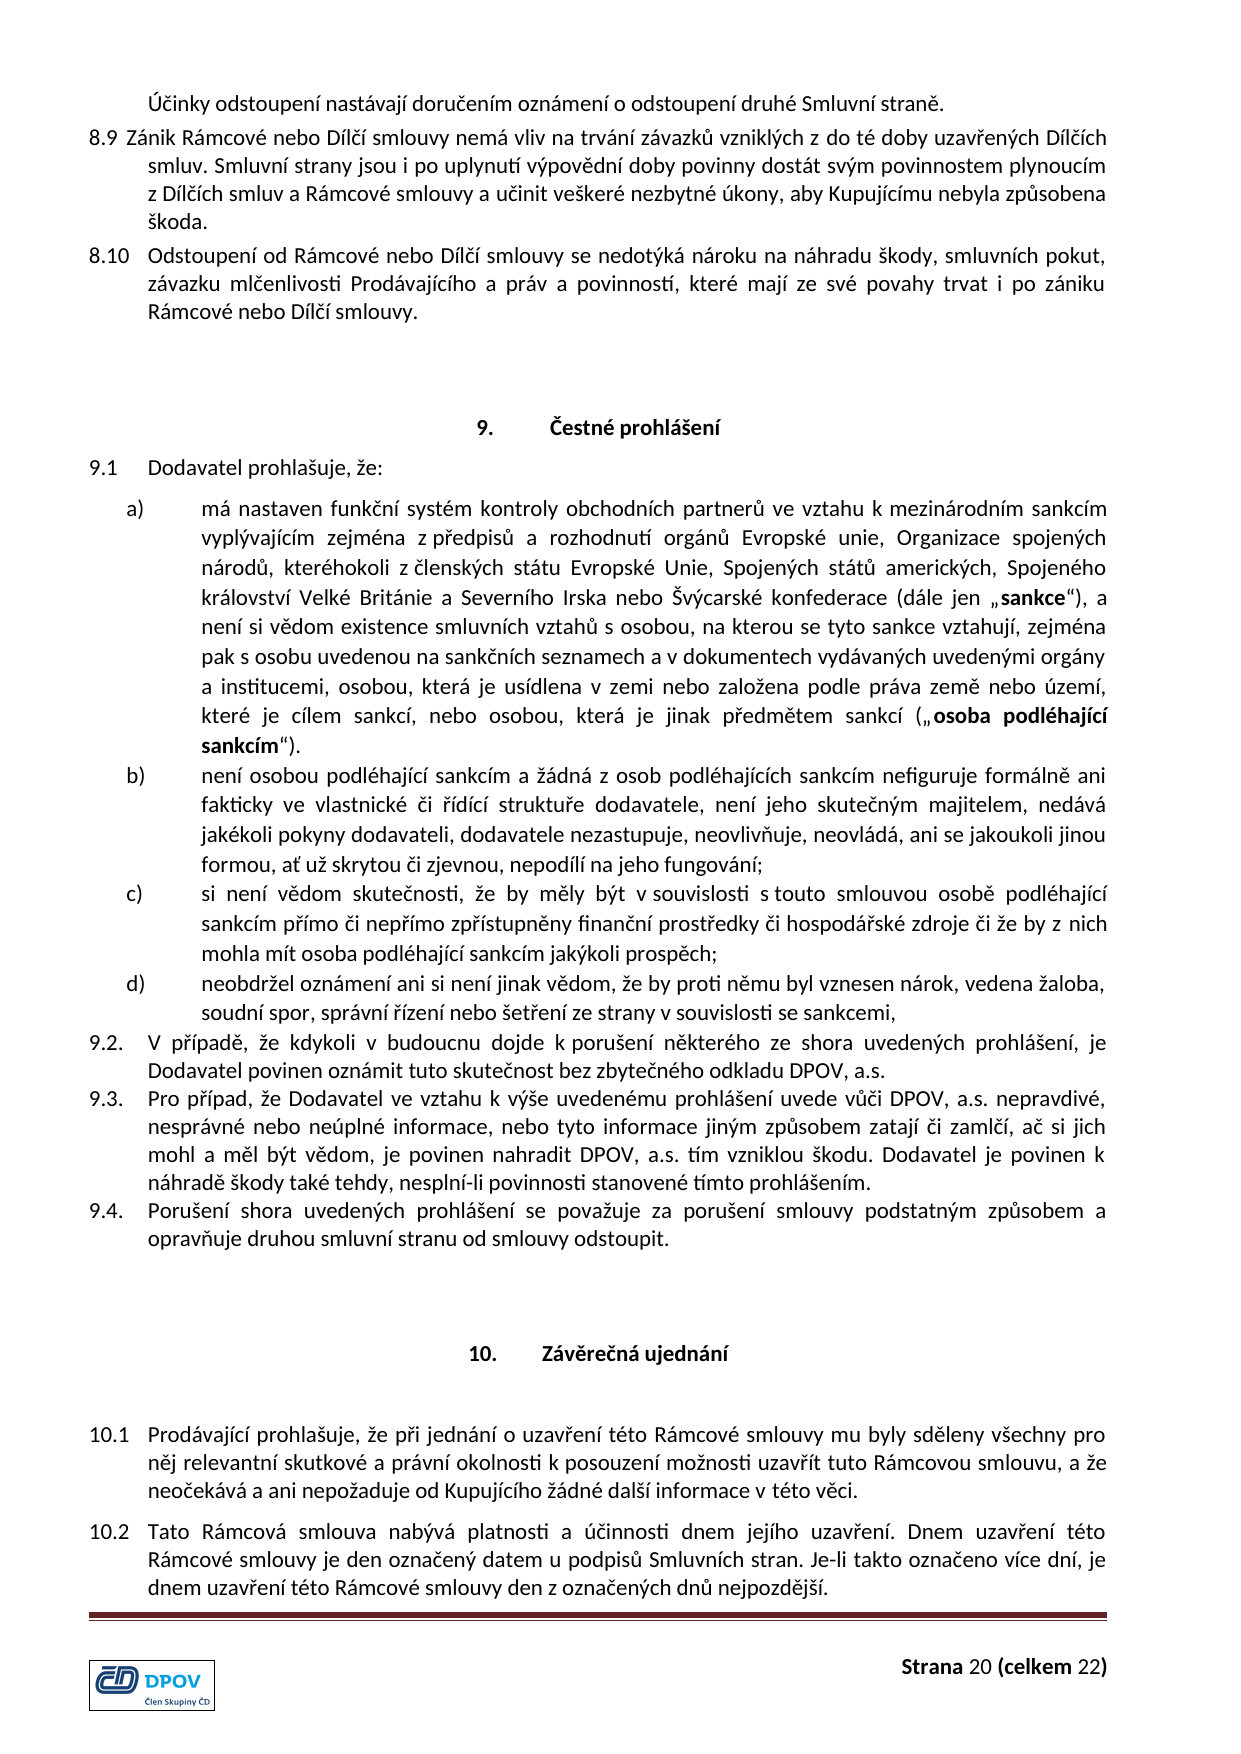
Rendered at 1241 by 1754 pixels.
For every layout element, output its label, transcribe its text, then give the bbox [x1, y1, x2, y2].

list neobdržel oznámení ani si není jinak vědom, že by proti němu byl vznesen nárok, vedena žaloba, soudní spor, správní řízení nebo šetření ze strany v souvislosti se sankcemi, [126, 969, 1107, 1026]
list si není vědom skutečnosti, že by měly být v souvislosti s touto smlouvou osobě podléhající sankcím přímo či nepřímo zpřístupněny finanční prostředky či hospodářské zdroje či že by z nich mohla mít osoba podléhající sankcím jakýkoli prospěch; [126, 879, 1107, 967]
list V případě, že kdykoli v budoucnu dojde k porušení některého ze shora uvedených prohlášení, je Dodavatel povinen oznámit tuto skutečnost bez zbytečného odkladu DPOV, a.s. [89, 1028, 1107, 1084]
list Tato Rámcová smlouva nabývá platnosti a účinnosti dnem jejího uzavření. Dnem uzavření této Rámcové smlouvy je den označený datem u podpisů Smluvních stran. Je-li takto označeno více dní, je dnem uzavření této Rámcové smlouvy den z označených dnů nejpozdější. [89, 1517, 1107, 1601]
picture [90, 1661, 214, 1710]
list není osobou podléhající sankcím a žádná z osob podléhajících sankcím nefiguruje formálně ani fakticky ve vlastnické či řídící struktuře dodavatele, není jeho skutečným majitelem, nedává jakékoli pokyny dodavateli, dodavatele nezastupuje, neovlivňuje, neovládá, ani se jakoukoli jinou formou, ať už skrytou či zjevnou, nepodílí na jeho fungování; [126, 761, 1107, 878]
text 9. Čestné prohlášení [89, 413, 1107, 441]
text 10. Závěrečná ujednání [89, 1339, 1107, 1367]
list Porušení shora uvedených prohlášení se považuje za porušení smlouvy podstatným způsobem a opravňuje druhou smluvní stranu od smlouvy odstoupit. [89, 1196, 1107, 1252]
list Dodavatel prohlašuje, že: [89, 453, 1107, 481]
list Zánik Rámcové nebo Dílčí smlouvy nemá vliv na trvání závazků vzniklých z do té doby uzavřených Dílčích smluv. Smluvní strany jsou i po uplynutí výpovědní doby povinny dostát svým povinnostem plynoucím z Dílčích smluv a Rámcové smlouvy a učinit veškeré nezbytné úkony, aby Kupujícímu nebyla způsobena škoda. [89, 123, 1107, 235]
list Pro případ, že Dodavatel ve vztahu k výše uvedenému prohlášení uvede vůči DPOV, a.s. nepravdivé, nesprávné nebo neúplné informace, nebo tyto informace jiným způsobem zatají či zamlčí, ač si jich mohl a měl být vědom, je povinen nahradit DPOV, a.s. tím vzniklou škodu. Dodavatel je povinen k náhradě škody také tehdy, nesplní-li povinnosti stanovené tímto prohlášením. [89, 1084, 1107, 1196]
list Odstoupení od Rámcové nebo Dílčí smlouvy se nedotýká nároku na náhradu škody, smluvních pokut, závazku mlčenlivosti Prodávajícího a práv a povinností, které mají ze své povahy trvat i po zániku Rámcové nebo Dílčí smlouvy. [89, 241, 1107, 325]
list Prodávající prohlašuje, že při jednání o uzavření této Rámcové smlouvy mu byly sděleny všechny pro něj relevantní skutkové a právní okolnosti k posouzení možnosti uzavřít tuto Rámcovou smlouvu, a že neočekává a ani nepožaduje od Kupujícího žádné další informace v této věci. [89, 1421, 1107, 1504]
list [89, 89, 1096, 117]
list má nastaven funkční systém kontroly obchodních partnerů ve vztahu k mezinárodním sankcím vyplývajícím zejména z předpisů a rozhodnutí orgánů Evropské unie, Organizace spojených národů, kteréhokoli z členských státu Evropské Unie, Spojených států amerických, Spojeného království Velké Británie a Severního Irska nebo Švýcarské konfederace (dále jen „sankce“), a není si vědom existence smluvních vztahů s osobou, na kterou se tyto sankce vztahují, zejména pak s osobu uvedenou na sankčních seznamech a v dokumentech vydávaných uvedenými orgány a institucemi, osobou, která je usídlena v zemi nebo založena podle práva země nebo území, které je cílem sankcí, nebo osobou, která je jinak předmětem sankcí („osoba podléhající sankcím“). [126, 494, 1107, 759]
